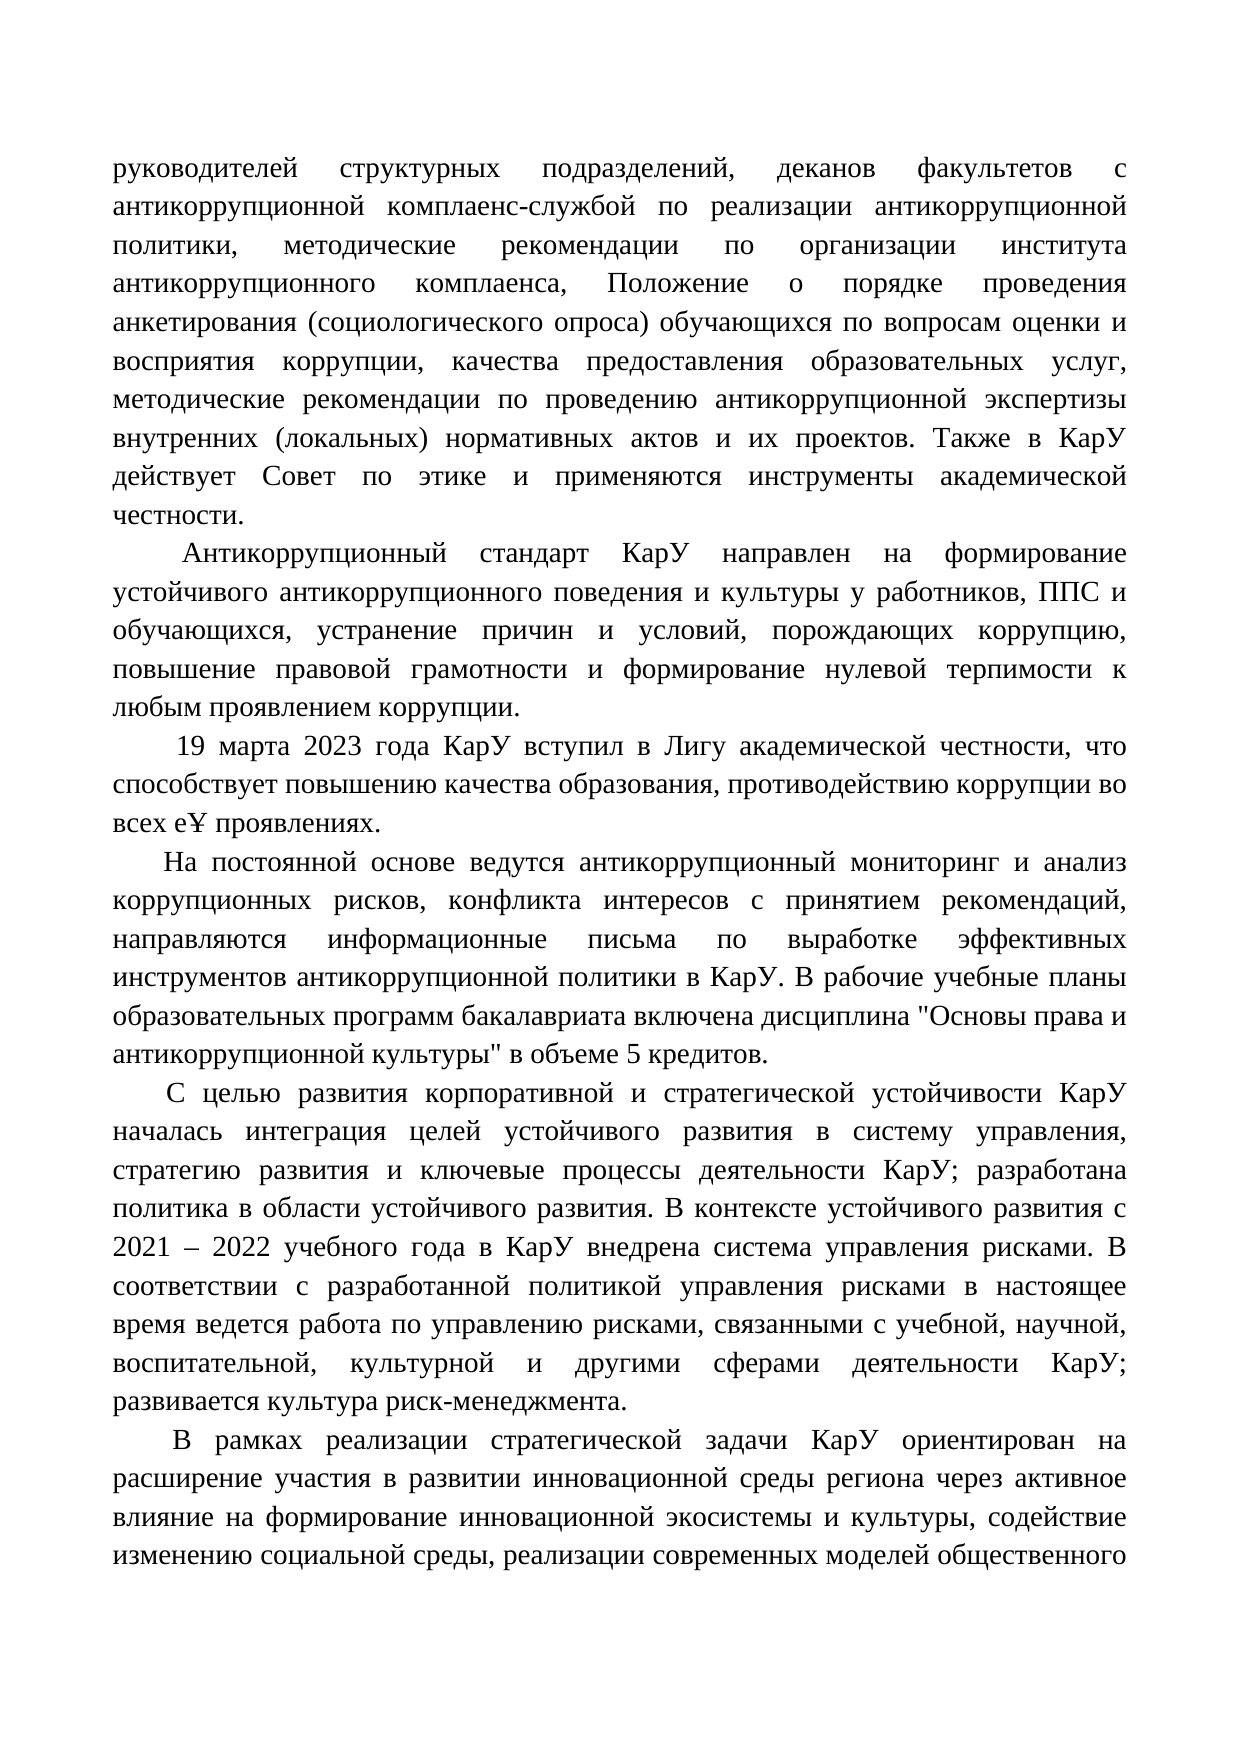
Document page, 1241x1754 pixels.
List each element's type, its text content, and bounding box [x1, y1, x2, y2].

text На постоянной основе ведутся антикоррупционный мониторинг и анализ коррупционных рисков, конфликта интересов с принятием рекомендаций, направляются информационные письма по выработке эффективных инструментов антикоррупционной политики в КарУ. В рабочие учебные планы образовательных программ бакалавриата включена дисциплина "Основы права и антикоррупционной культуры" в объеме 5 кредитов. [112, 844, 1128, 1070]
text Антикоррупционный стандарт КарУ направлен на формирование устойчивого антикоррупционного поведения и культуры у работников, ППС и обучающихся, устранение причин и условий, порождающих коррупцию, повышение правовой грамотности и формирование нулевой терпимости к любым проявлением коррупции. [112, 535, 1128, 723]
text 19 марта 2023 года КарУ вступил в Лигу академической честности, что способствует повышению качества образования, противодействию коррупции во всех еҰ проявлениях. [112, 728, 1128, 839]
text С целью развития корпоративной и стратегической устойчивости КарУ началась интеграция целей устойчивого развития в систему управления, стратегию развития и ключевые процессы деятельности КарУ; разработана политика в области устойчивого развития. В контексте устойчивого развития с 2021 – 2022 учебного года в КарУ внедрена система управления рисками. В соответствии с разработанной политикой управления рисками в настоящее время ведется работа по управлению рисками, связанными с учебной, научной, воспитательной, культурной и другими сферами деятельности КарУ; развивается культура риск-менеджмента. [112, 1075, 1128, 1417]
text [112, 150, 1128, 530]
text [112, 1422, 1128, 1571]
